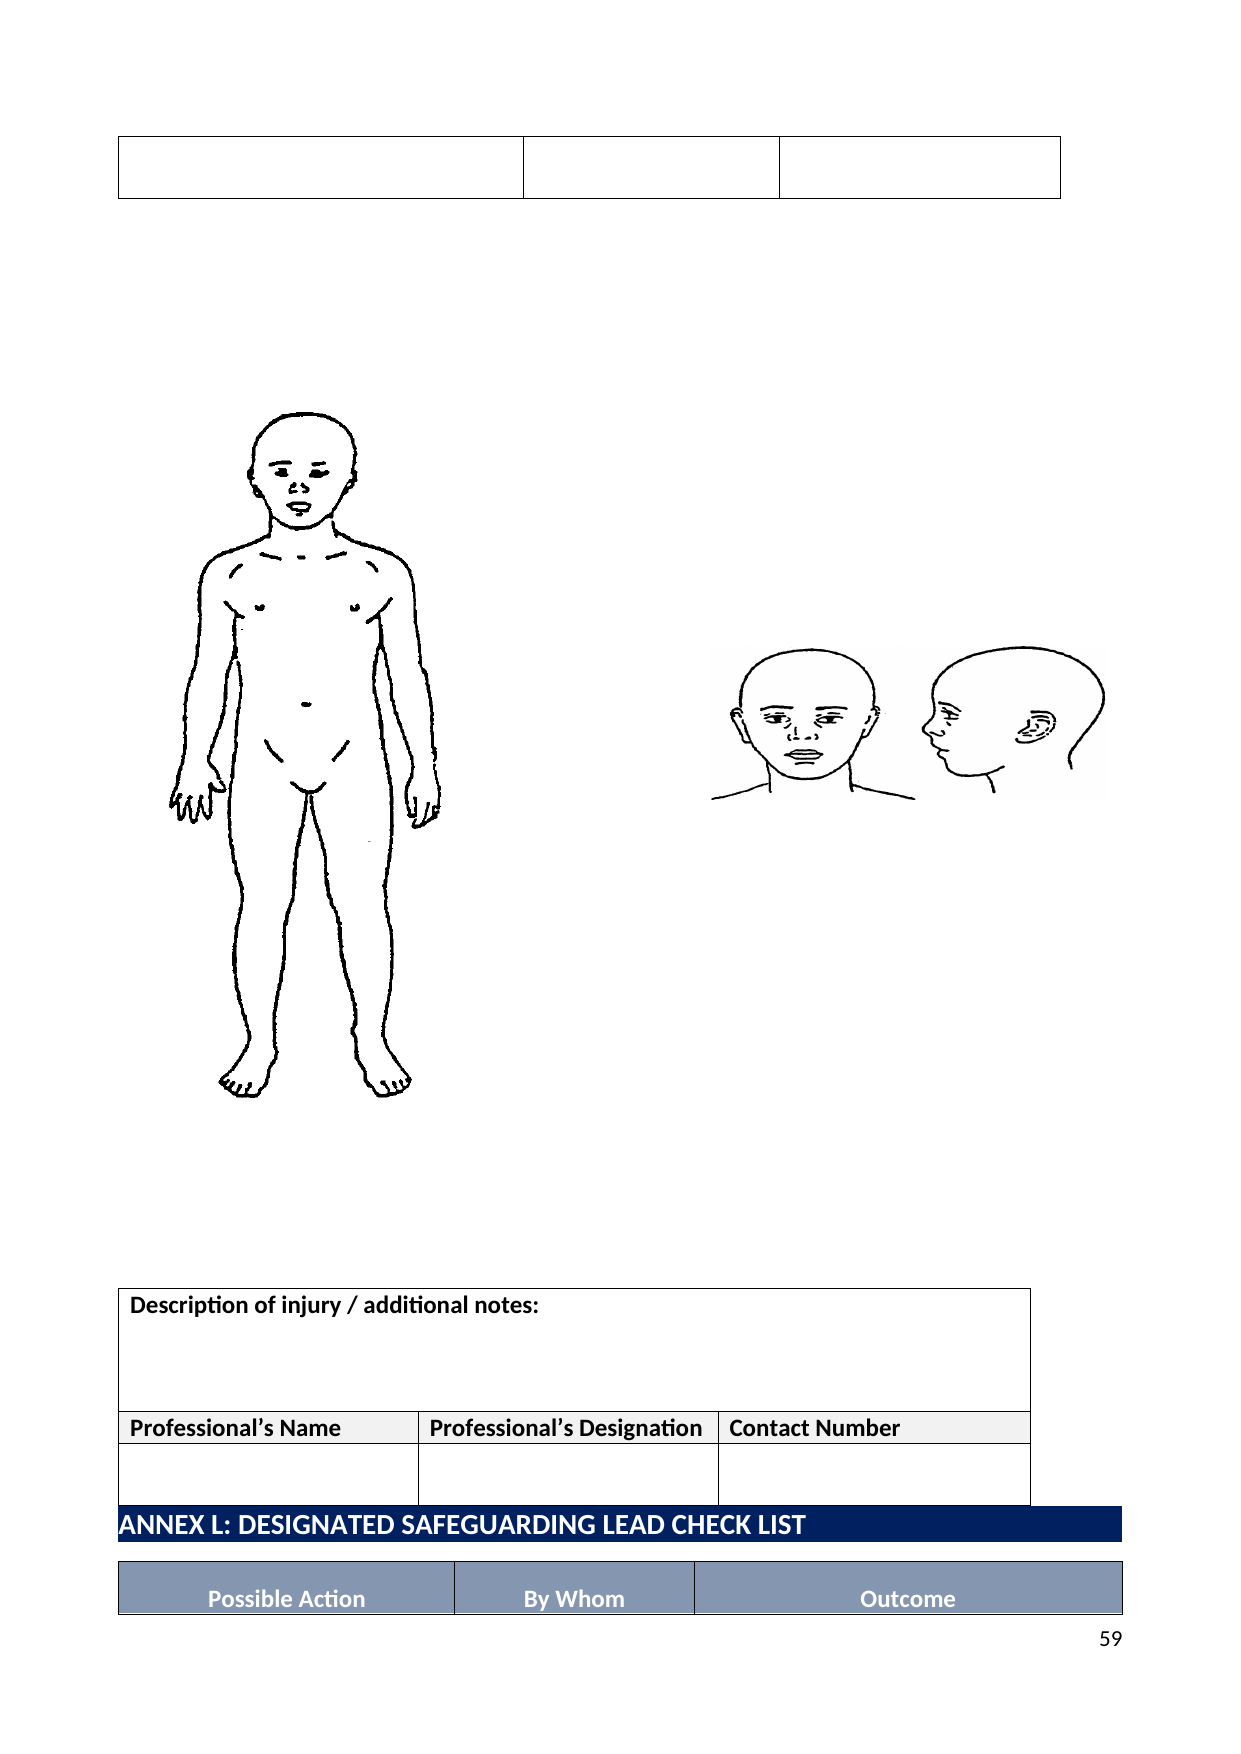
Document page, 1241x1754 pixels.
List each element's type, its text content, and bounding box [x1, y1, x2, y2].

picture [710, 646, 1107, 800]
table_header Possible Action [119, 1562, 454, 1613]
table_cell [524, 137, 779, 198]
table_cell [719, 1444, 1030, 1505]
table_cell Professional’s Designation [419, 1412, 718, 1443]
table_header Outcome [695, 1562, 1122, 1613]
table_cell Professional’s Name [119, 1412, 418, 1443]
table_cell [119, 1444, 418, 1505]
picture [165, 411, 450, 1098]
table_header Description of injury / additional notes: [119, 1289, 1030, 1411]
text Annex L: Designated Safeguarding Lead Check List [118, 1506, 1122, 1542]
table_cell [419, 1444, 718, 1505]
table_cell [119, 137, 523, 198]
table_header By Whom [455, 1562, 694, 1613]
table_cell Contact Number [719, 1412, 1030, 1443]
table_cell [780, 137, 1060, 198]
